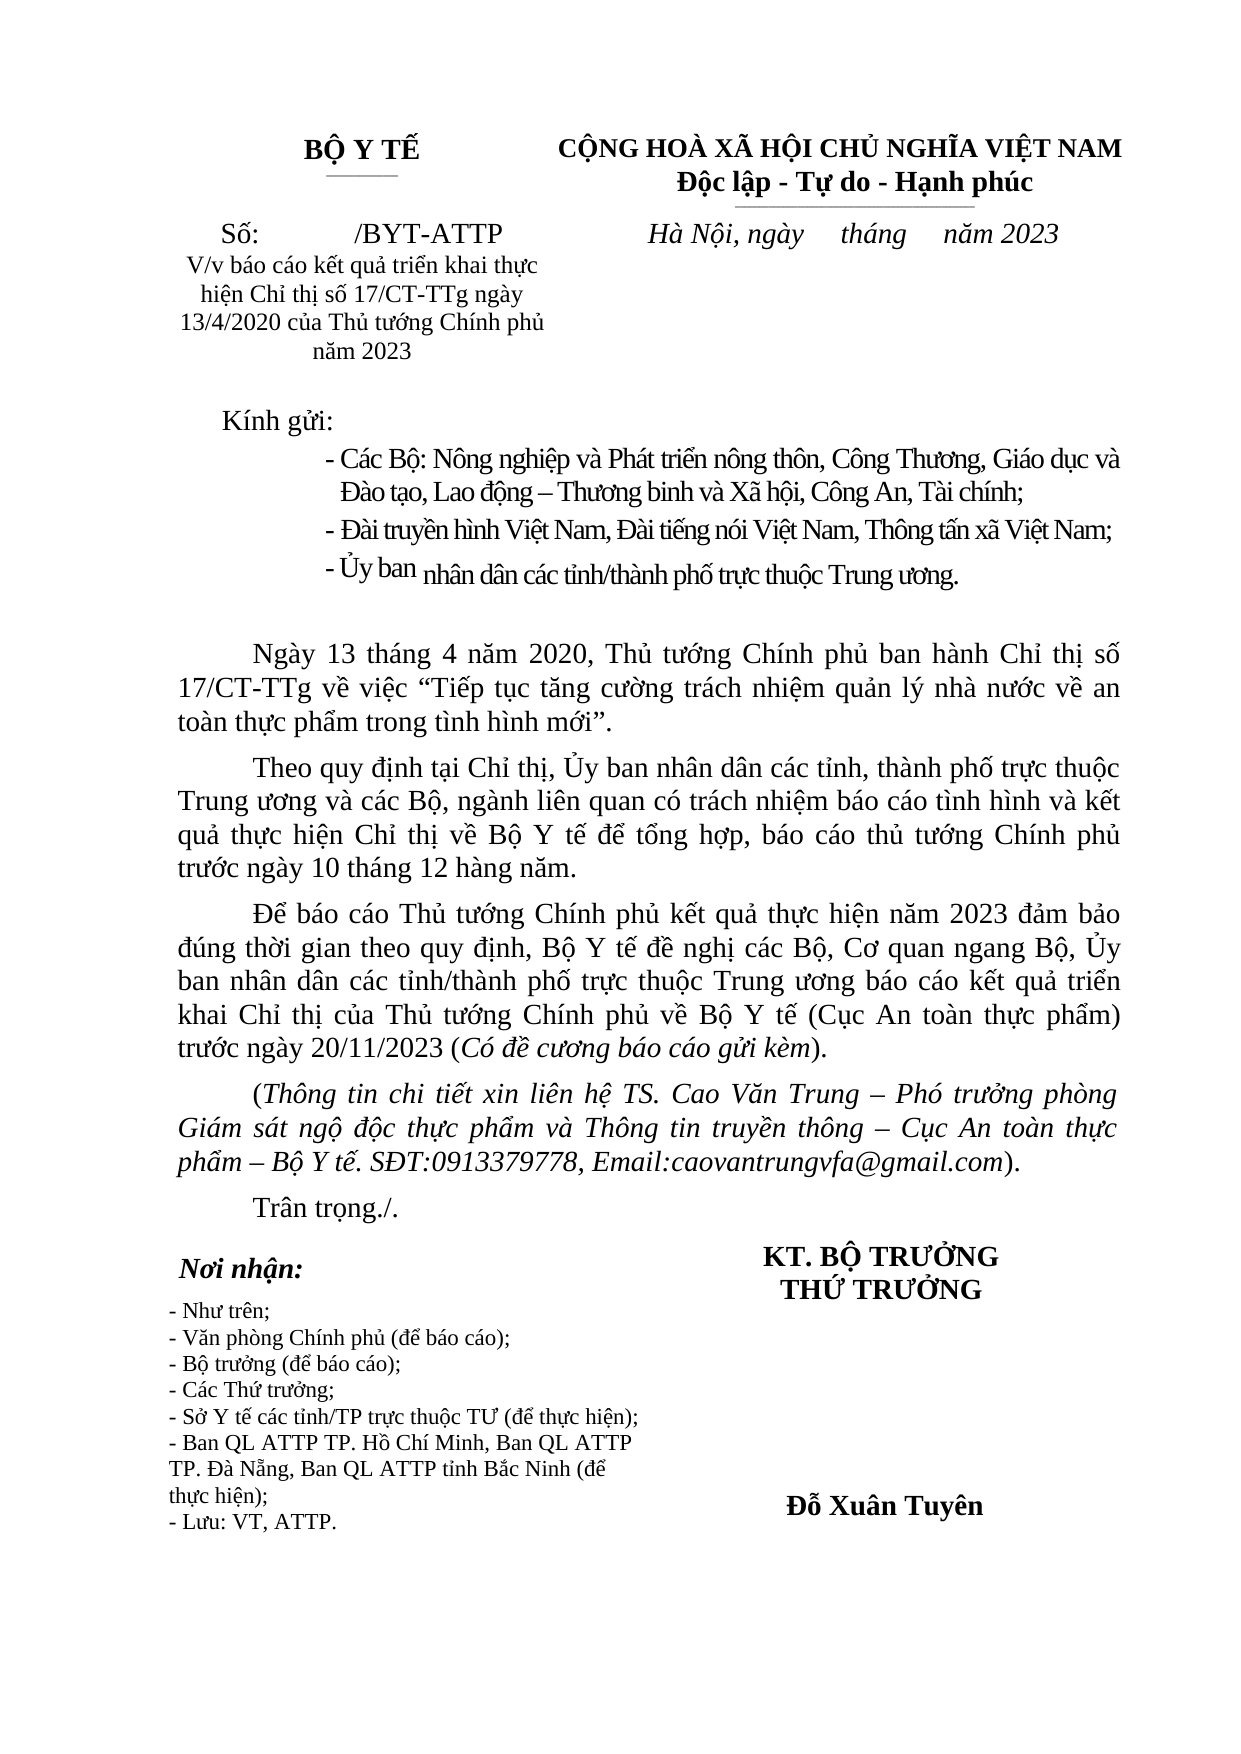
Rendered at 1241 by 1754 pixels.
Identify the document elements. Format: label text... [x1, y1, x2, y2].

text - Các Bộ: Nông nghiệp và Phát triển nông thôn, Công Thương, Giáo dục và Đào tạo, Lao động – Thương binh và Xã hội, Công An, Tài chính; [325, 441, 1122, 508]
text - Đài truyền hình Việt Nam, Đài tiếng nói Việt Nam, Thông tấn xã Việt Nam; [325, 512, 1122, 546]
table_header KT. BỘ TRƯỞNG THỨ TRƯỞNG Đỗ Xuân Tuyên [652, 1236, 1110, 1538]
text Kính gửi: [177, 403, 1122, 437]
text (Thông tin chi tiết xin liên hệ TS. Cao Văn Trung – Phó trưởng phòng Giám sát ngộ độc thực phẩm và Thông tin truyền thông – Cục An toàn thực phẩm – Bộ Y tế. SĐT:0913379778, Email:caovantrungvfa@gmail.com). [177, 1077, 1122, 1177]
text Theo quy định tại Chỉ thị, Ủy ban nhân dân các tỉnh, thành phố trực thuộc Trung ương và các Bộ, ngành liên quan có trách nhiệm báo cáo tình hình và kết quả thực hiện Chỉ thị về Bộ Y tế để tổng hợp, báo cáo thủ tướng Chính phủ trước ngày 10 tháng 12 hàng năm. [177, 750, 1122, 884]
text Để báo cáo Thủ tướng Chính phủ kết quả thực hiện năm 2023 đảm bảo đúng thời gian theo quy định, Bộ Y tế đề nghị các Bộ, Cơ quan ngang Bộ, Ủy ban nhân dân các tỉnh/thành phố trực thuộc Trung ương báo cáo kết quả triển khai Chỉ thị của Thủ tướng Chính phủ về Bộ Y tế (Cục An toàn thực phẩm) trước ngày 20/11/2023 (Có đề cương báo cáo gửi kèm). [177, 896, 1122, 1064]
table_header BỘ Y TẾ _______________ Số: /BYT-ATTP V/v báo cáo kết quả triển khai thực hiện Chỉ thị số 17/CT-TTg ngày 13/4/2020 của Thủ tướng Chính phủ năm 2023 [163, 133, 546, 365]
text Ngày 13 tháng 4 năm 2020, Thủ tướng Chính phủ ban hành Chỉ thị số 17/CT-TTg về việc “Tiếp tục tăng cường trách nhiệm quản lý nhà nước về an toàn thực phẩm trong tình hình mới”. [177, 637, 1122, 737]
table_header CỘNG HOÀ XÃ HỘI CHỦ NGHĨA VIỆT NAM Độc lập - Tự do - Hạnh phúc __________________________________________________ Hà Nội, ngày tháng năm 2023 [546, 133, 1148, 365]
text Trân trọng./. [177, 1190, 1122, 1223]
table_header Nơi nhận: - Như trên; - Văn phòng Chính phủ (để báo cáo); - Bộ trưởng (để báo cáo); - Các Thứ trưởng; - Sở Y tế các tỉnh/TP trực thuộc TƯ (để thực hiện); - Ban QL ATTP TP. Hồ Chí Minh, Ban QL ATTP TP. Đà Nẵng, Ban QL ATTP tỉnh Bắc Ninh (để thực hiện); - Lưu: VT, ATTP. [166, 1236, 652, 1538]
text - Ủy ban nhân dân các tỉnh/thành phố trực thuộc Trung ương. [325, 550, 1122, 591]
